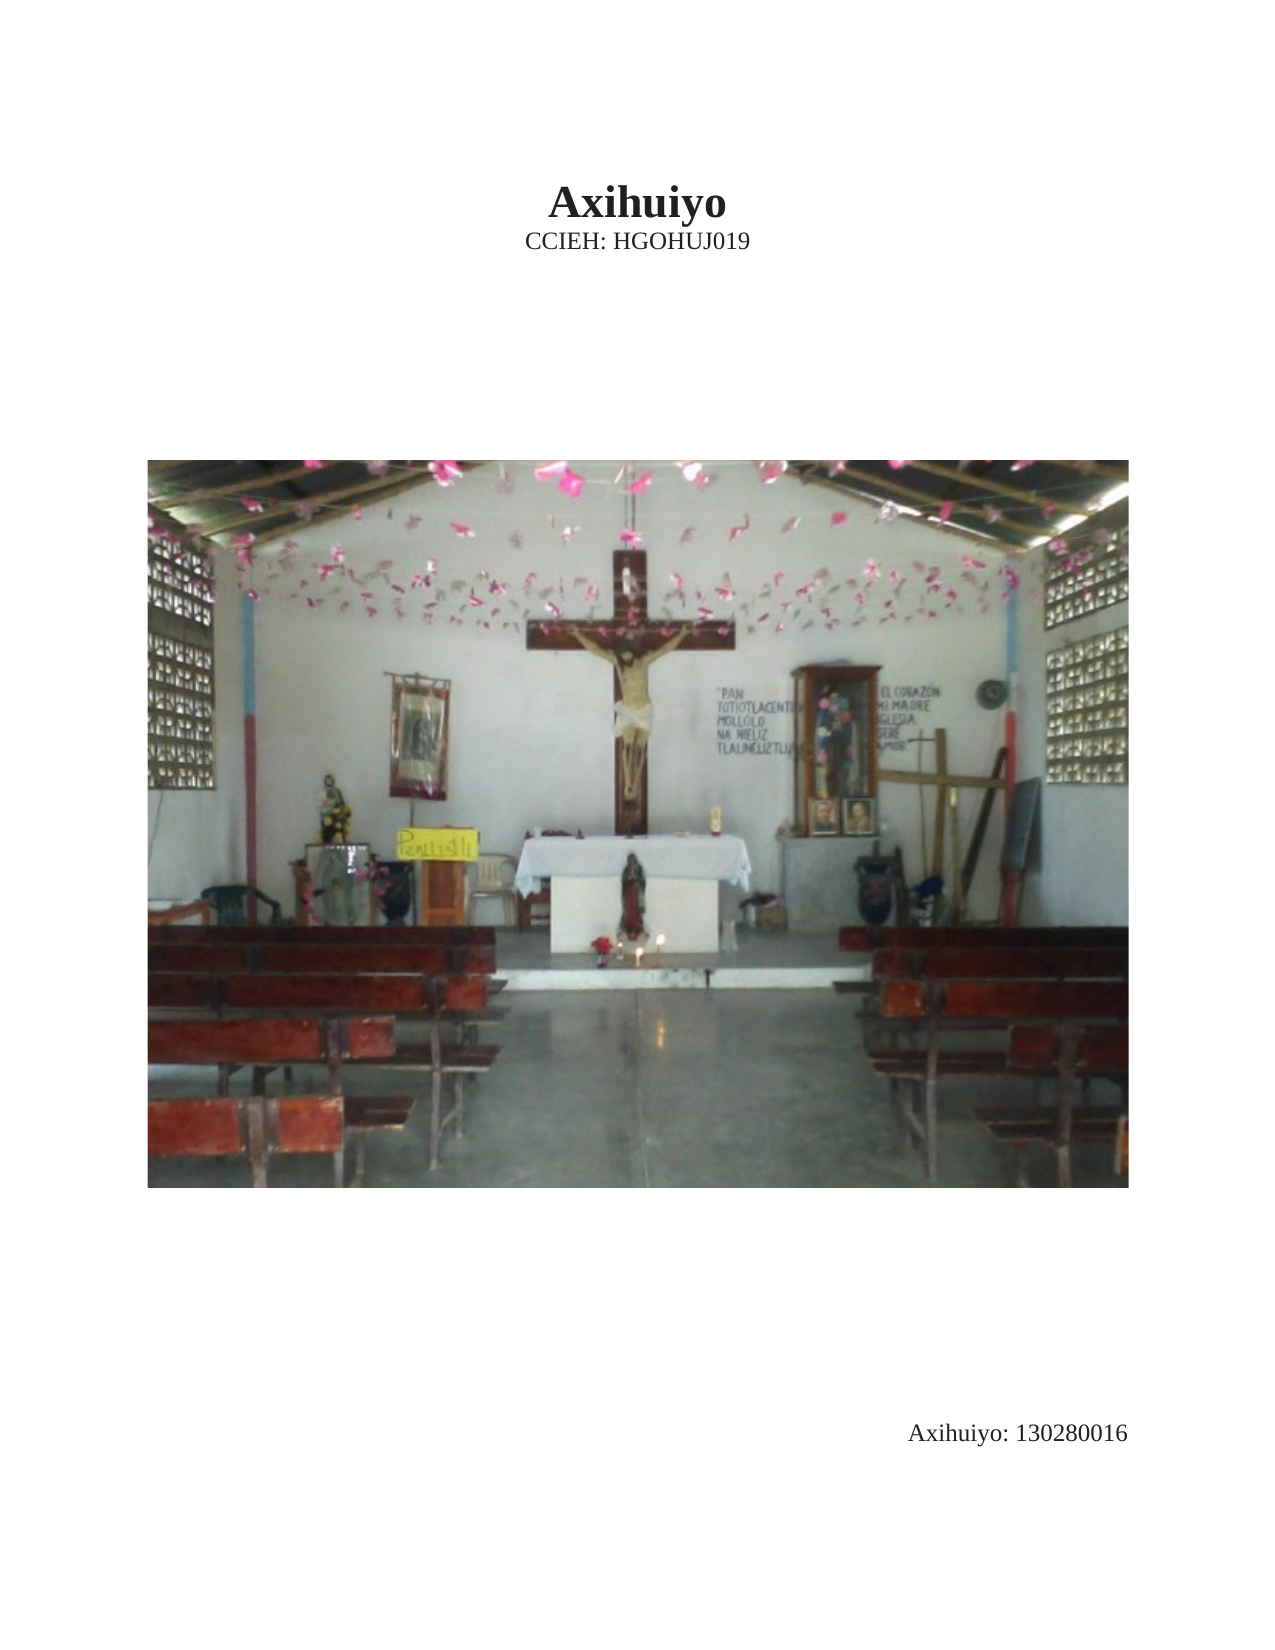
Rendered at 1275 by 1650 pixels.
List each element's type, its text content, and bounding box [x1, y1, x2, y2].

text Axihuiyo [523, 177, 753, 228]
text Axihuiyo: 130280016 [135, 1418, 1128, 1446]
text CCIEH: HGOHUJ019 [523, 228, 753, 255]
picture [147, 460, 1129, 1188]
